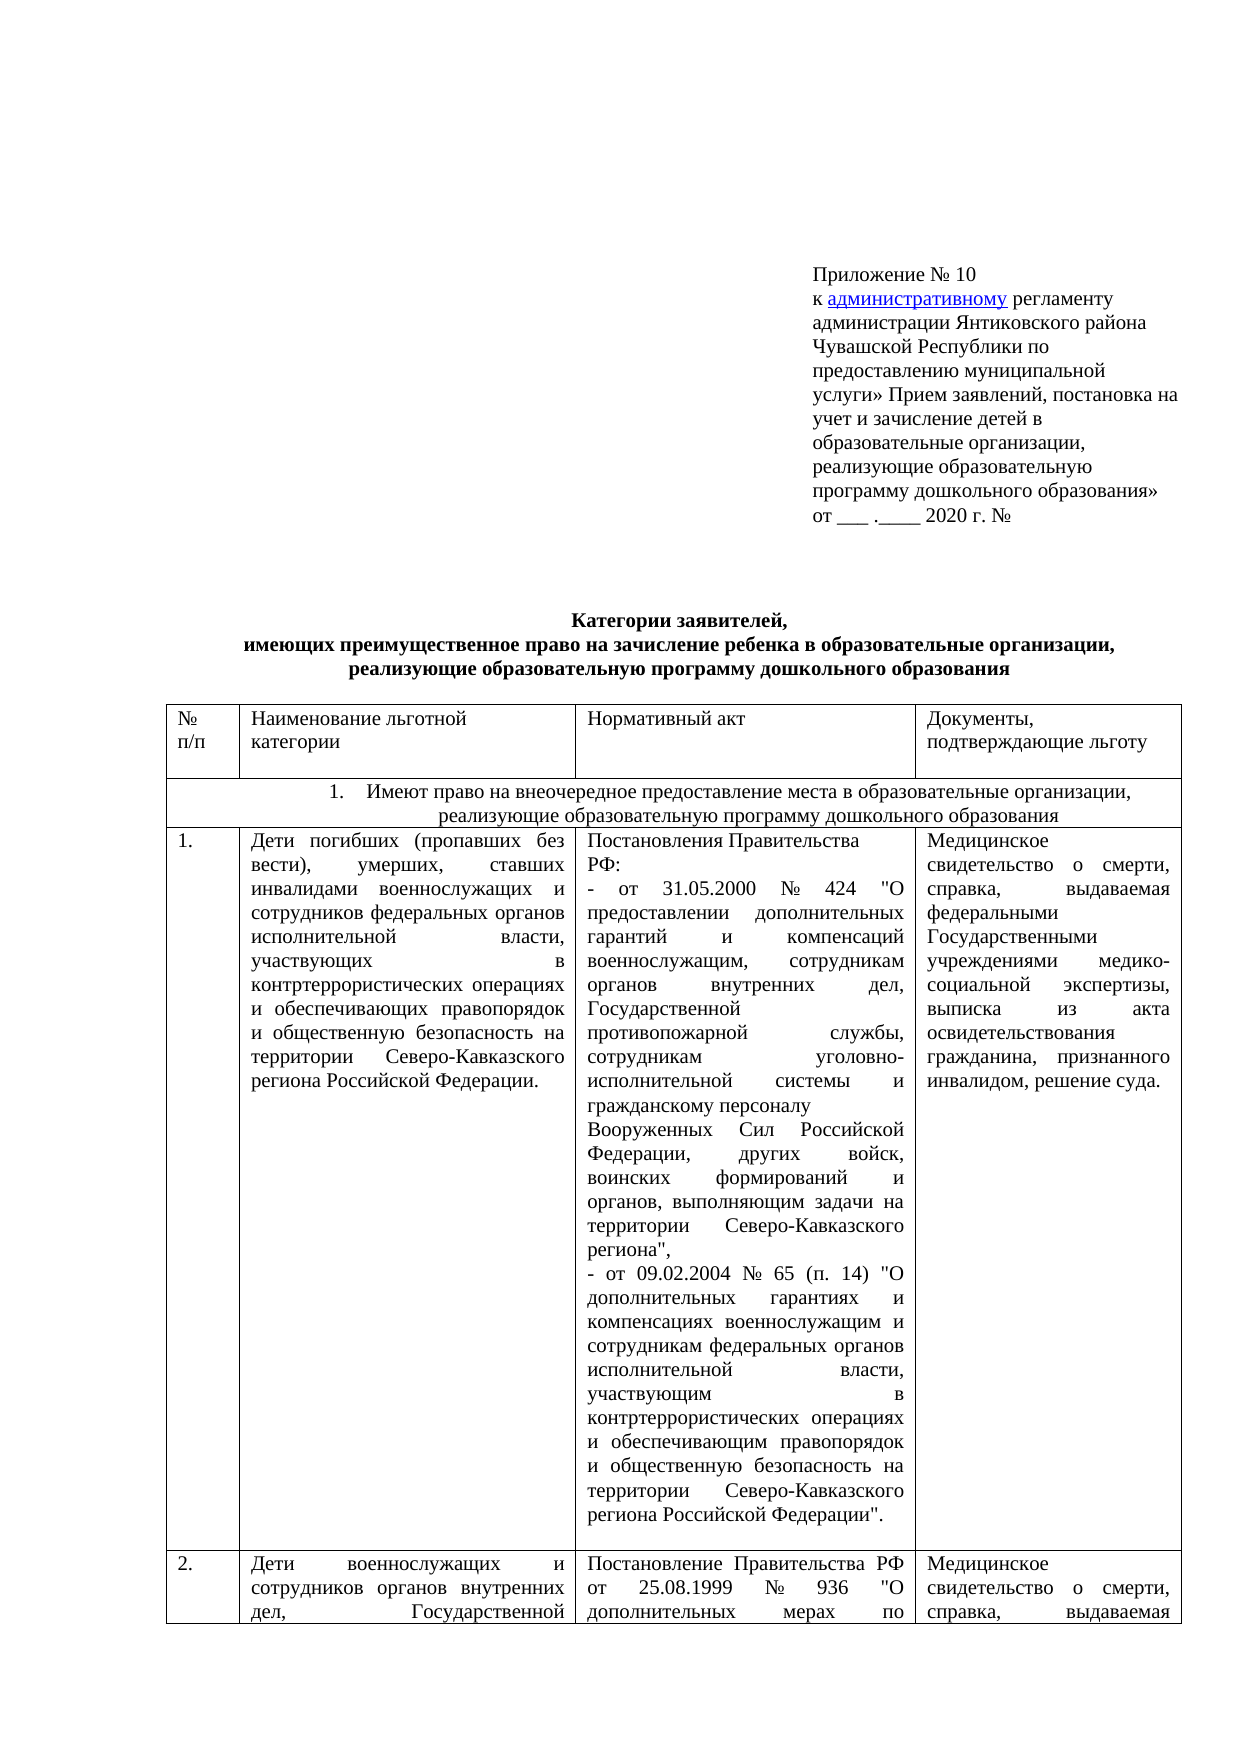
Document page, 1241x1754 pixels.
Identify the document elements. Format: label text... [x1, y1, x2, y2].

text Приложение № 10 [812, 262, 1181, 286]
table_cell Постановления Правительства РФ: - от 31.05.2000 № 424 "О предоставлении дополнительных гарантий и компенсаций военнослужащим, сотрудникам органов внутренних дел, Государственной противопожарной службы, сотрудникам уголовно-исполнительной системы и гражданскому персоналу Вооруженных Сил Российской Федерации, других войск, воинских формирований и органов, выполняющим задачи на территории Северо-Кавказского региона", - от 09.02.2004 № 65 (п. 14) "О дополнительных гарантиях и компенсациях военнослужащим и сотрудникам федеральных органов исполнительной власти, участвующим в контртеррористических операциях и обеспечивающим правопорядок и общественную безопасность на территории Северо-Кавказского региона Российской Федерации". [576, 828, 915, 1550]
table_cell 1. [167, 828, 239, 1550]
table_header Нормативный акт [576, 705, 915, 778]
text к административному регламенту администрации Янтиковского района Чувашской Республики по предоставлению муниципальной услуги» Прием заявлений, постановка на учет и зачисление детей в образовательные организации, реализующие образовательную программу дошкольного образования» [812, 286, 1181, 502]
text от ___ .____ 2020 г. № [812, 502, 1181, 527]
text Категории заявителей, [177, 608, 1181, 632]
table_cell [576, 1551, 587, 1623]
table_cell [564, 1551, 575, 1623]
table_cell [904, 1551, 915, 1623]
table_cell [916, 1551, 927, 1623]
table_cell 2. [167, 1551, 239, 1623]
text имеющих преимущественное право на зачисление ребенка в образовательные организации, реализующие образовательную программу дошкольного образования [177, 632, 1181, 680]
table_cell Медицинское свидетельство о смерти, справка, выдаваемая федеральными Государственными учреждениями медико-социальной экспертизы, выписка из акта освидетельствования гражданина, признанного инвалидом, решение суда. [916, 828, 1181, 1550]
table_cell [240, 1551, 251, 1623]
table_header Наименование льготной категории [240, 705, 575, 778]
table_cell Дети погибших (пропавших без вести), умерших, ставших инвалидами военнослужащих и сотрудников федеральных органов исполнительной власти, участвующих в контртеррористических операциях и обеспечивающих правопорядок и общественную безопасность на территории Северо-Кавказского региона Российской Федерации. [240, 828, 575, 1550]
table_cell Имеют право на внеочередное предоставление места в образовательные организации, реализующие образовательную программу дошкольного образования [167, 779, 1181, 827]
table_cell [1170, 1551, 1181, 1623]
table_header № п/п [167, 705, 239, 778]
table_header Документы, подтверждающие льготу [916, 705, 1181, 778]
